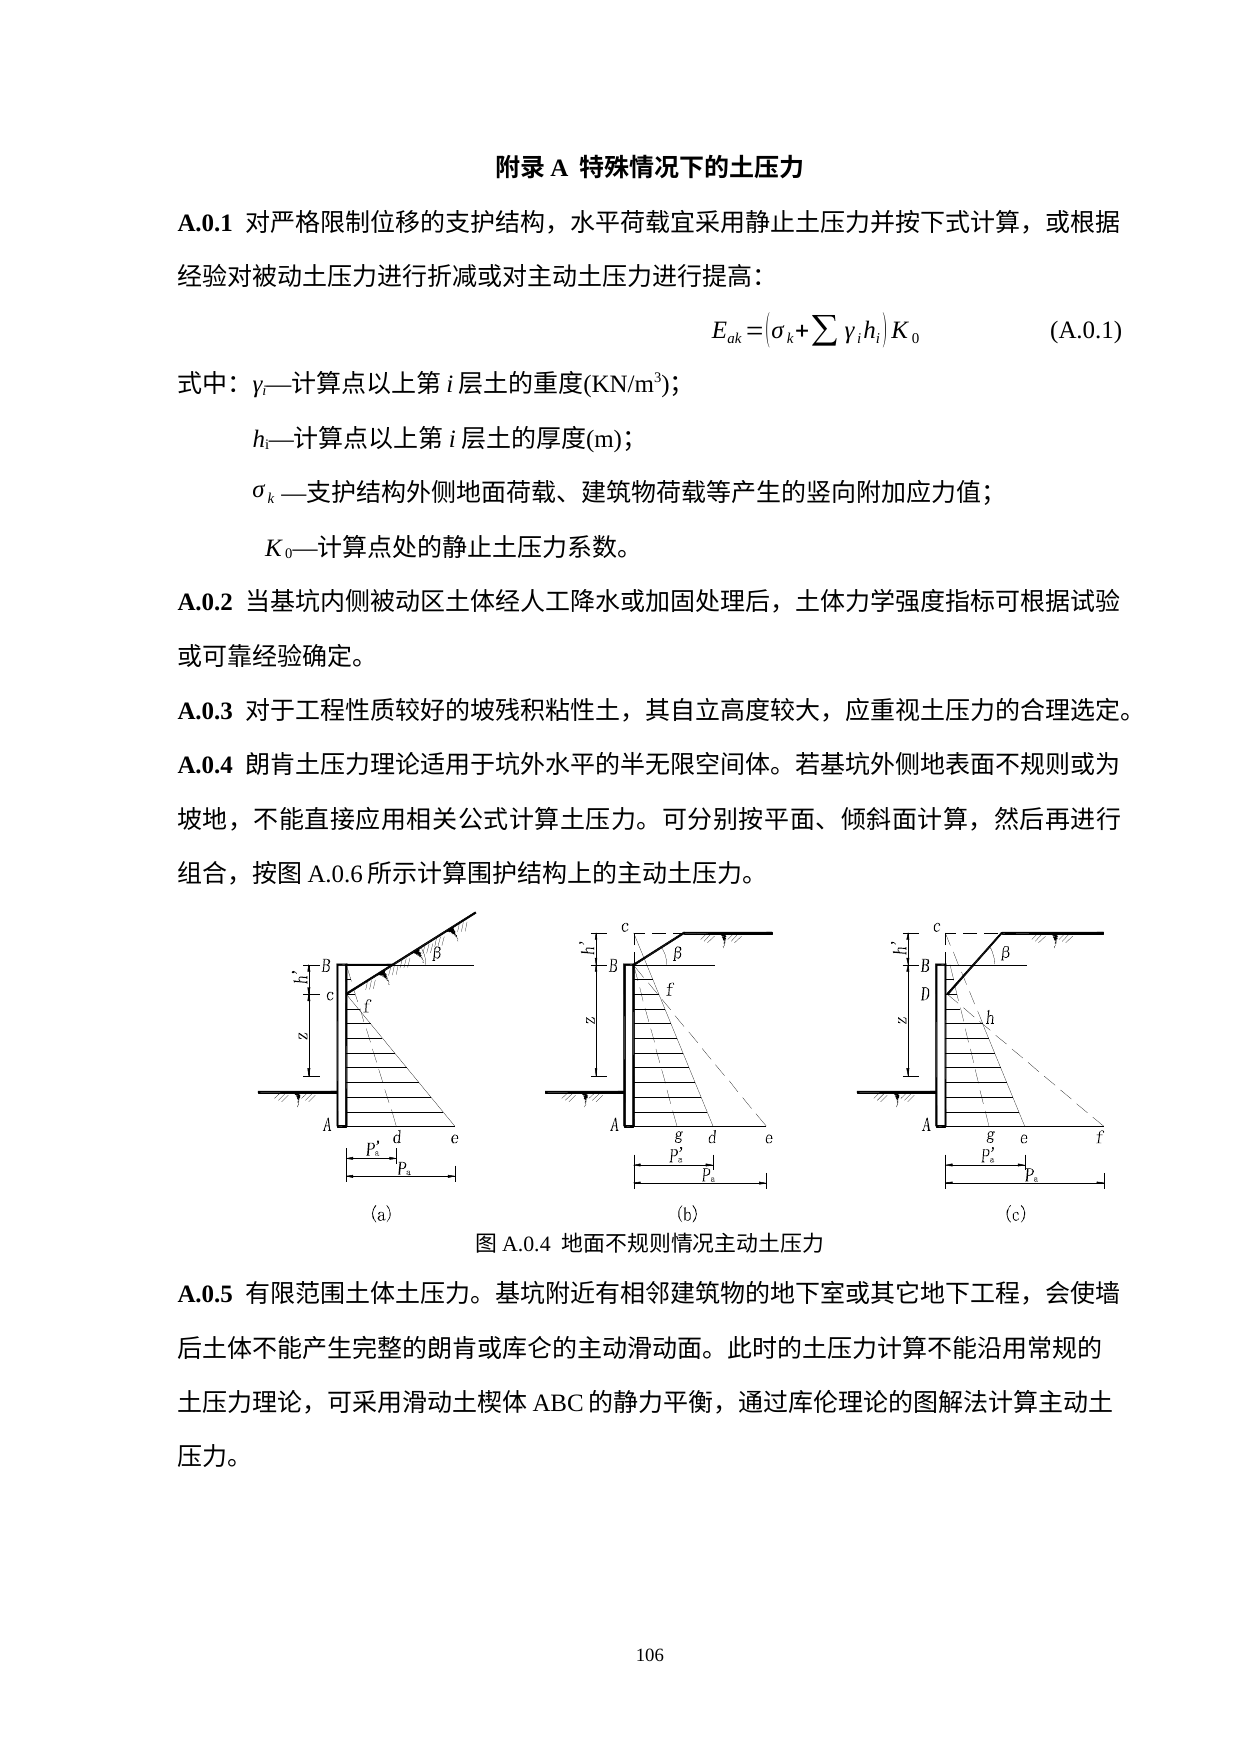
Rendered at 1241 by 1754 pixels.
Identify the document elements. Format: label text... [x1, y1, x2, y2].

text A.0.1 对严格限制位移的支护结构，水平荷载宜采用静止土压力并按下式计算，或根据经验对被动土压力进行折减或对主动土压力进行提高： [177, 202, 1122, 293]
text —支护结构外侧地面荷载、建筑物荷载等产生的竖向附加应力值； [177, 472, 1122, 509]
text 式中：γi—计算点以上第i层土的重度(KN/m3)； [177, 364, 1122, 400]
text (A.0.1) [177, 311, 1122, 349]
text A.0.4 朗肯土压力理论适用于坑外水平的半无限空间体。若基坑外侧地表面不规则或为坡地，不能直接应用相关公式计算土压力。可分别按平面、倾斜面计算，然后再进行组合，按图A.0.6所示计算围护结构上的主动土压力。 [177, 745, 1122, 890]
text A.0.3 对于工程性质较好的坡残积粘性土，其自立高度较大，应重视土压力的合理选定。 [177, 691, 1122, 727]
text hi—计算点以上第i层土的厚度(m)； [177, 418, 1122, 454]
text A.0.2 当基坑内侧被动区土体经人工降水或加固处理后，土体力学强度指标可根据试验或可靠经验确定。 [177, 582, 1122, 672]
text A.0.5 有限范围土体土压力。基坑附近有相邻建筑物的地下室或其它地下工程，会使墙后土体不能产生完整的朗肯或库仑的主动滑动面。此时的土压力计算不能沿用常规的土压力理论，可采用滑动土楔体ABC的静力平衡，通过库伦理论的图解法计算主动土压力。 [177, 1274, 1122, 1473]
text 附录A 特殊情况下的土压力 [177, 148, 1122, 184]
text K 0—计算点处的静止土压力系数。 [177, 527, 1122, 564]
text 图A.0.4 地面不规则情况主动土压力 [177, 1226, 1122, 1258]
